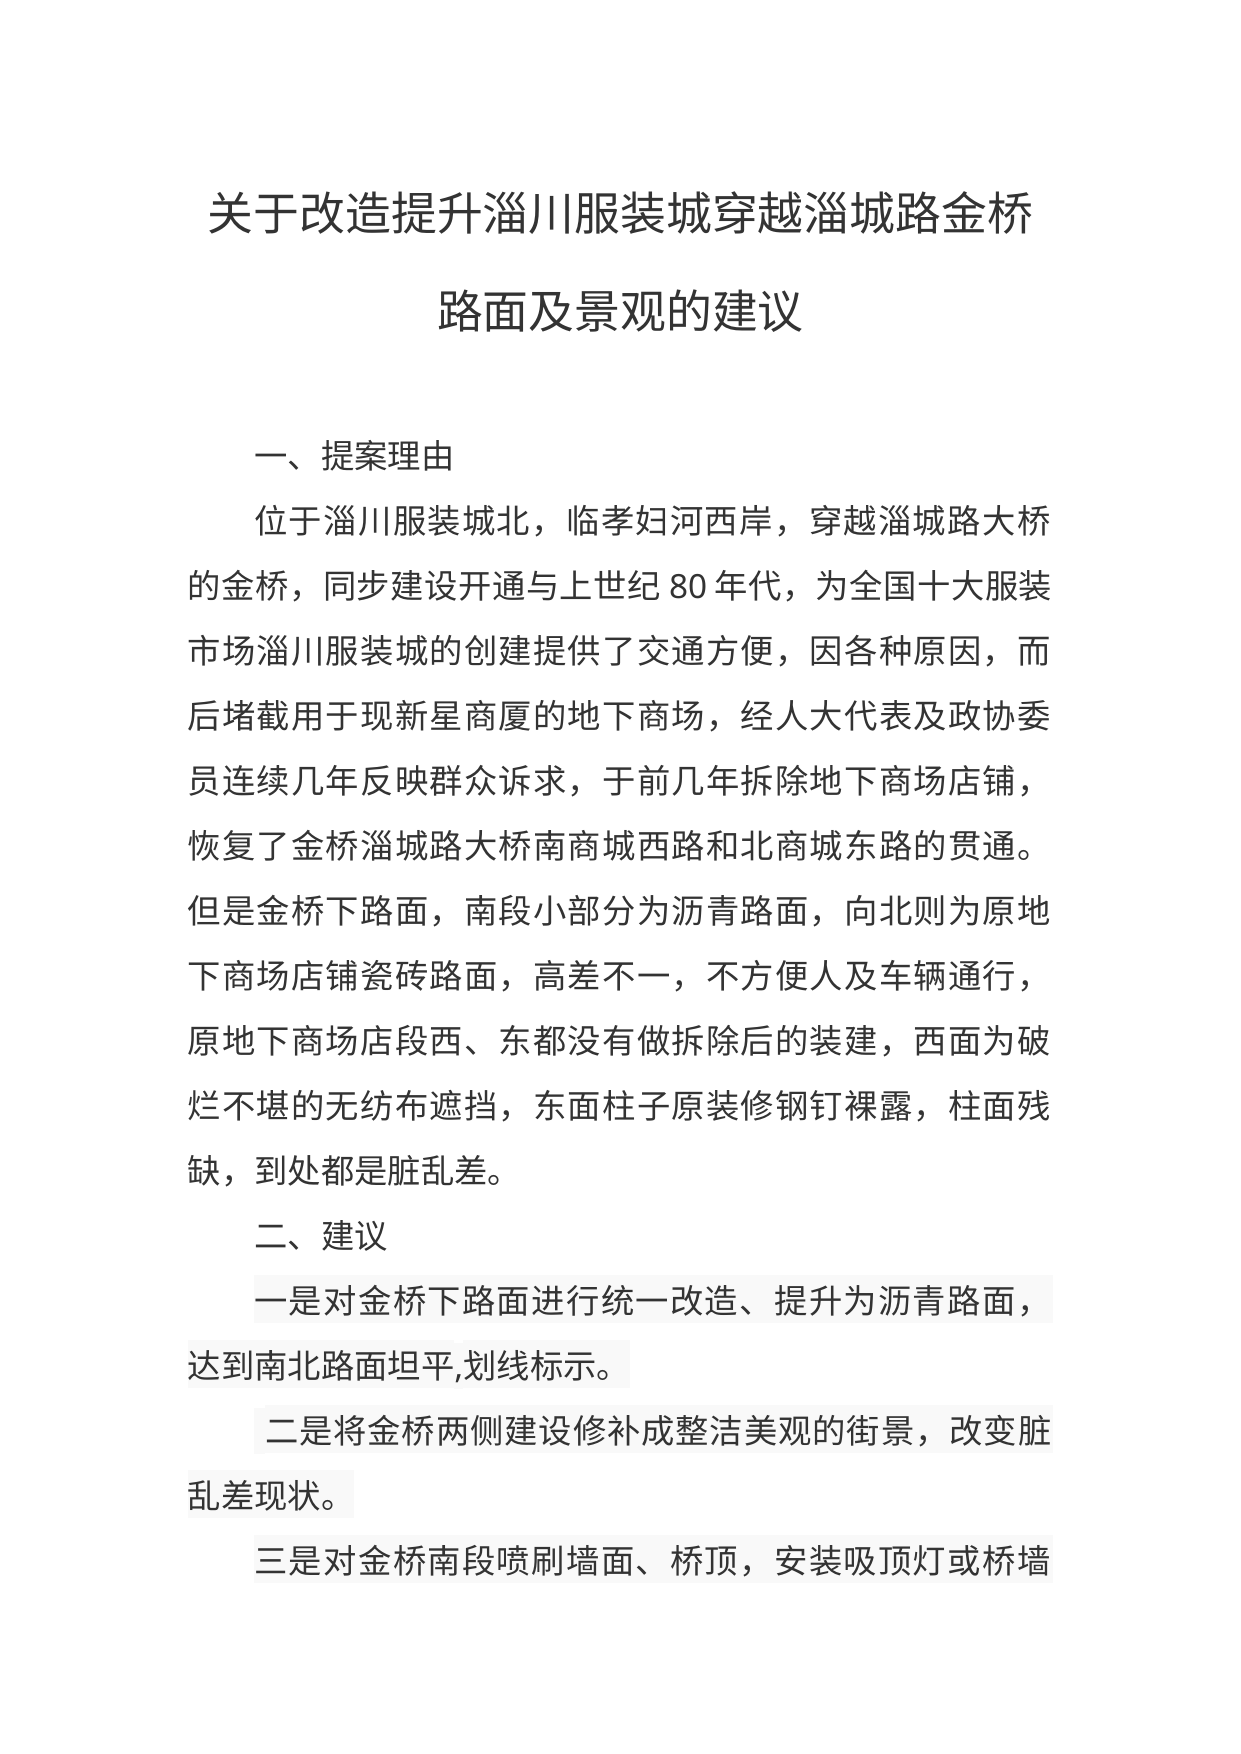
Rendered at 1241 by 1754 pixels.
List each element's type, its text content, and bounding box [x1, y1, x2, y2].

text 位于淄川服装城北，临孝妇河西岸，穿越淄城路大桥的金桥，同步建设开通与上世纪80年代，为全国十大服装市场淄川服装城的创建提供了交通方便，因各种原因，而后堵截用于现新星商厦的地下商场，经人大代表及政协委员连续几年反映群众诉求，于前几年拆除地下商场店铺，恢复了金桥淄城路大桥南商城西路和北商城东路的贯通。但是金桥下路面，南段小部分为沥青路面，向北则为原地下商场店铺瓷砖路面，高差不一，不方便人及车辆通行，原地下商场店段西、东都没有做拆除后的装建，西面为破烂不堪的无纺布遮挡，东面柱子原装修钢钉裸露，柱面残缺，到处都是脏乱差。 [187, 487, 1053, 1202]
text 一是对金桥下路面进行统一改造、提升为沥青路面，达到南北路面坦平,划线标示。 [187, 1267, 1053, 1397]
text 二、建议 [187, 1202, 1053, 1267]
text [187, 1527, 1053, 1592]
text 二是将金桥两侧建设修补成整洁美观的街景，改变脏乱差现状。 [187, 1397, 1053, 1527]
text 关于改造提升淄川服装城穿越淄城路金桥路面及景观的建议 [187, 162, 1053, 357]
text 一、提案理由 [187, 422, 1053, 487]
